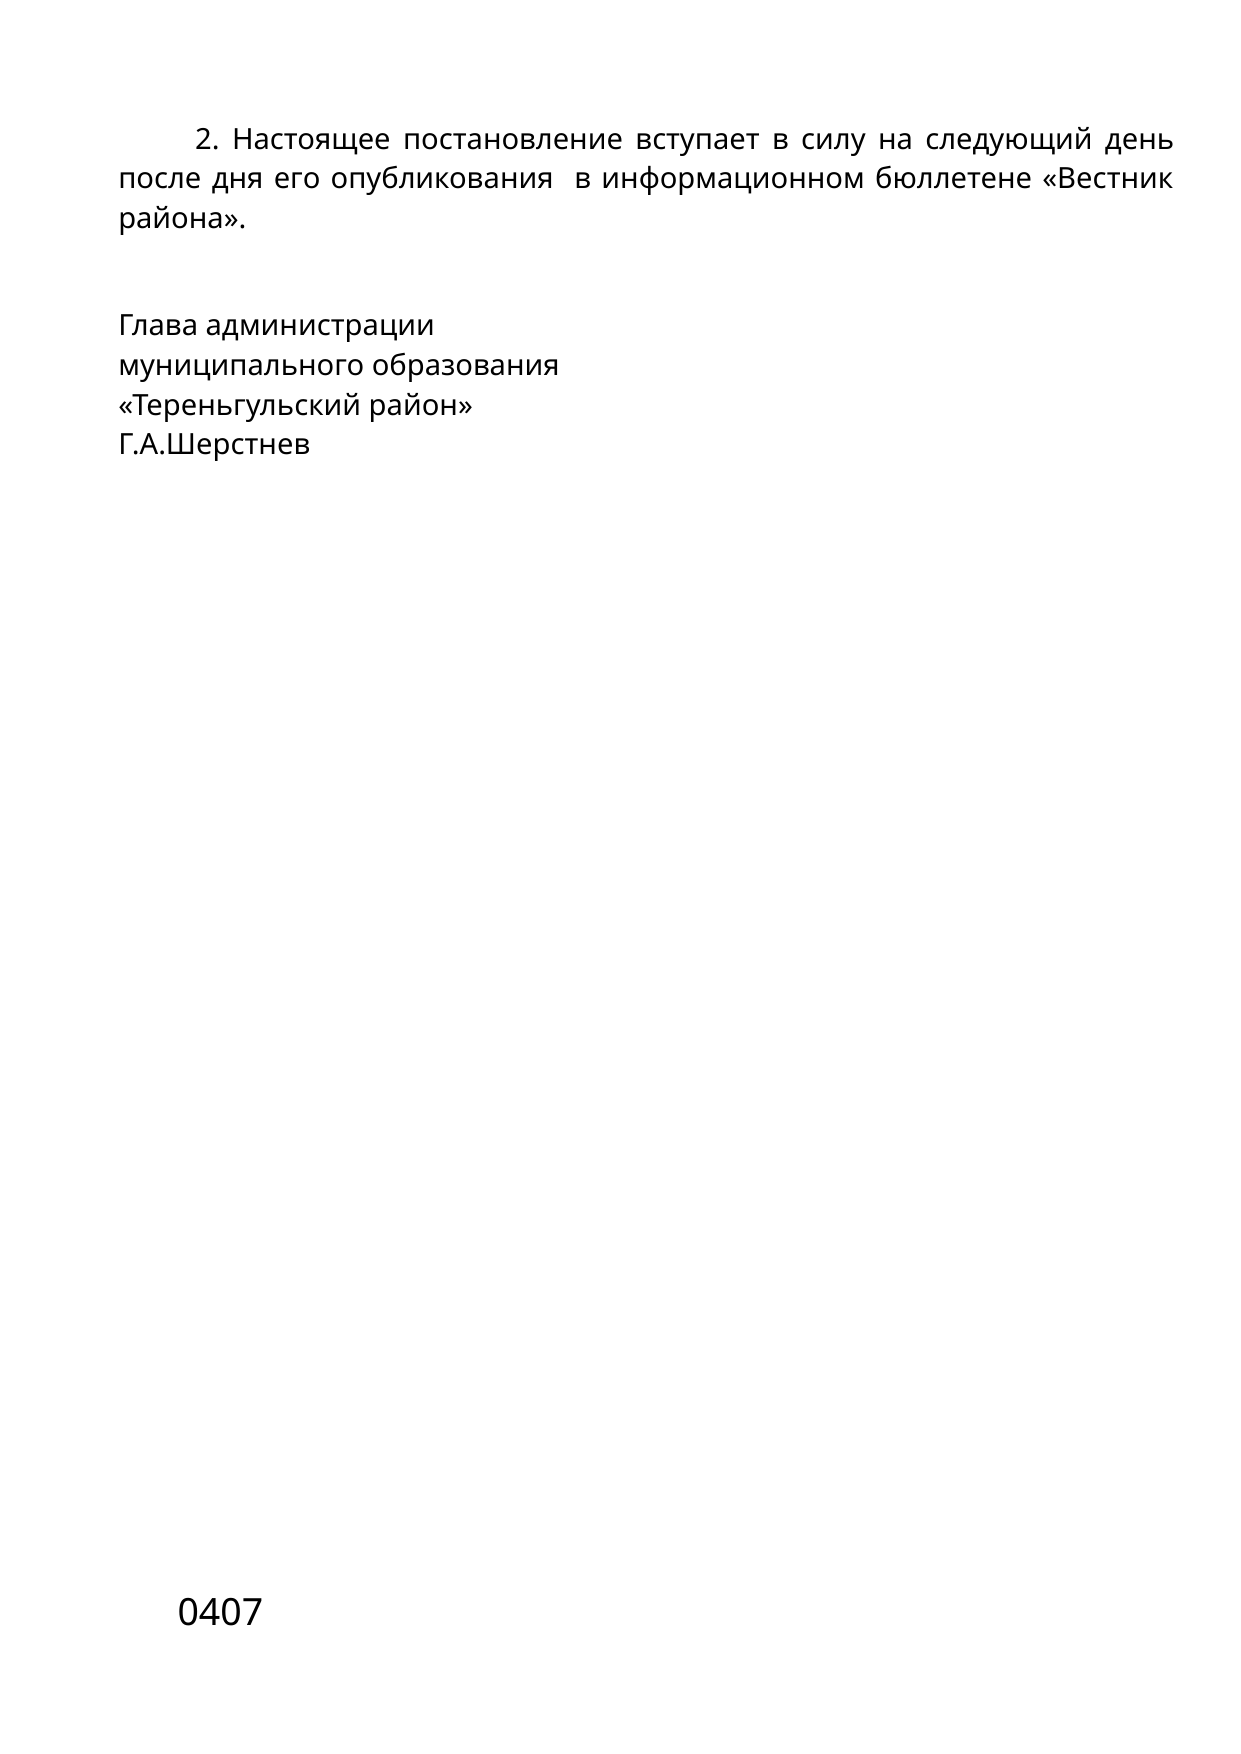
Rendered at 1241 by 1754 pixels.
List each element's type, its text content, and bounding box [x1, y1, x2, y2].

text Глава администрации [118, 304, 1175, 344]
text 2. Настоящее постановление вступает в силу на следующий день после дня его опубликования в информационном бюллетене «Вестник района». [118, 118, 1175, 237]
text «Тереньгульский район» Г.А.Шерстнев [118, 384, 1175, 463]
text муниципального образования [118, 344, 1175, 384]
